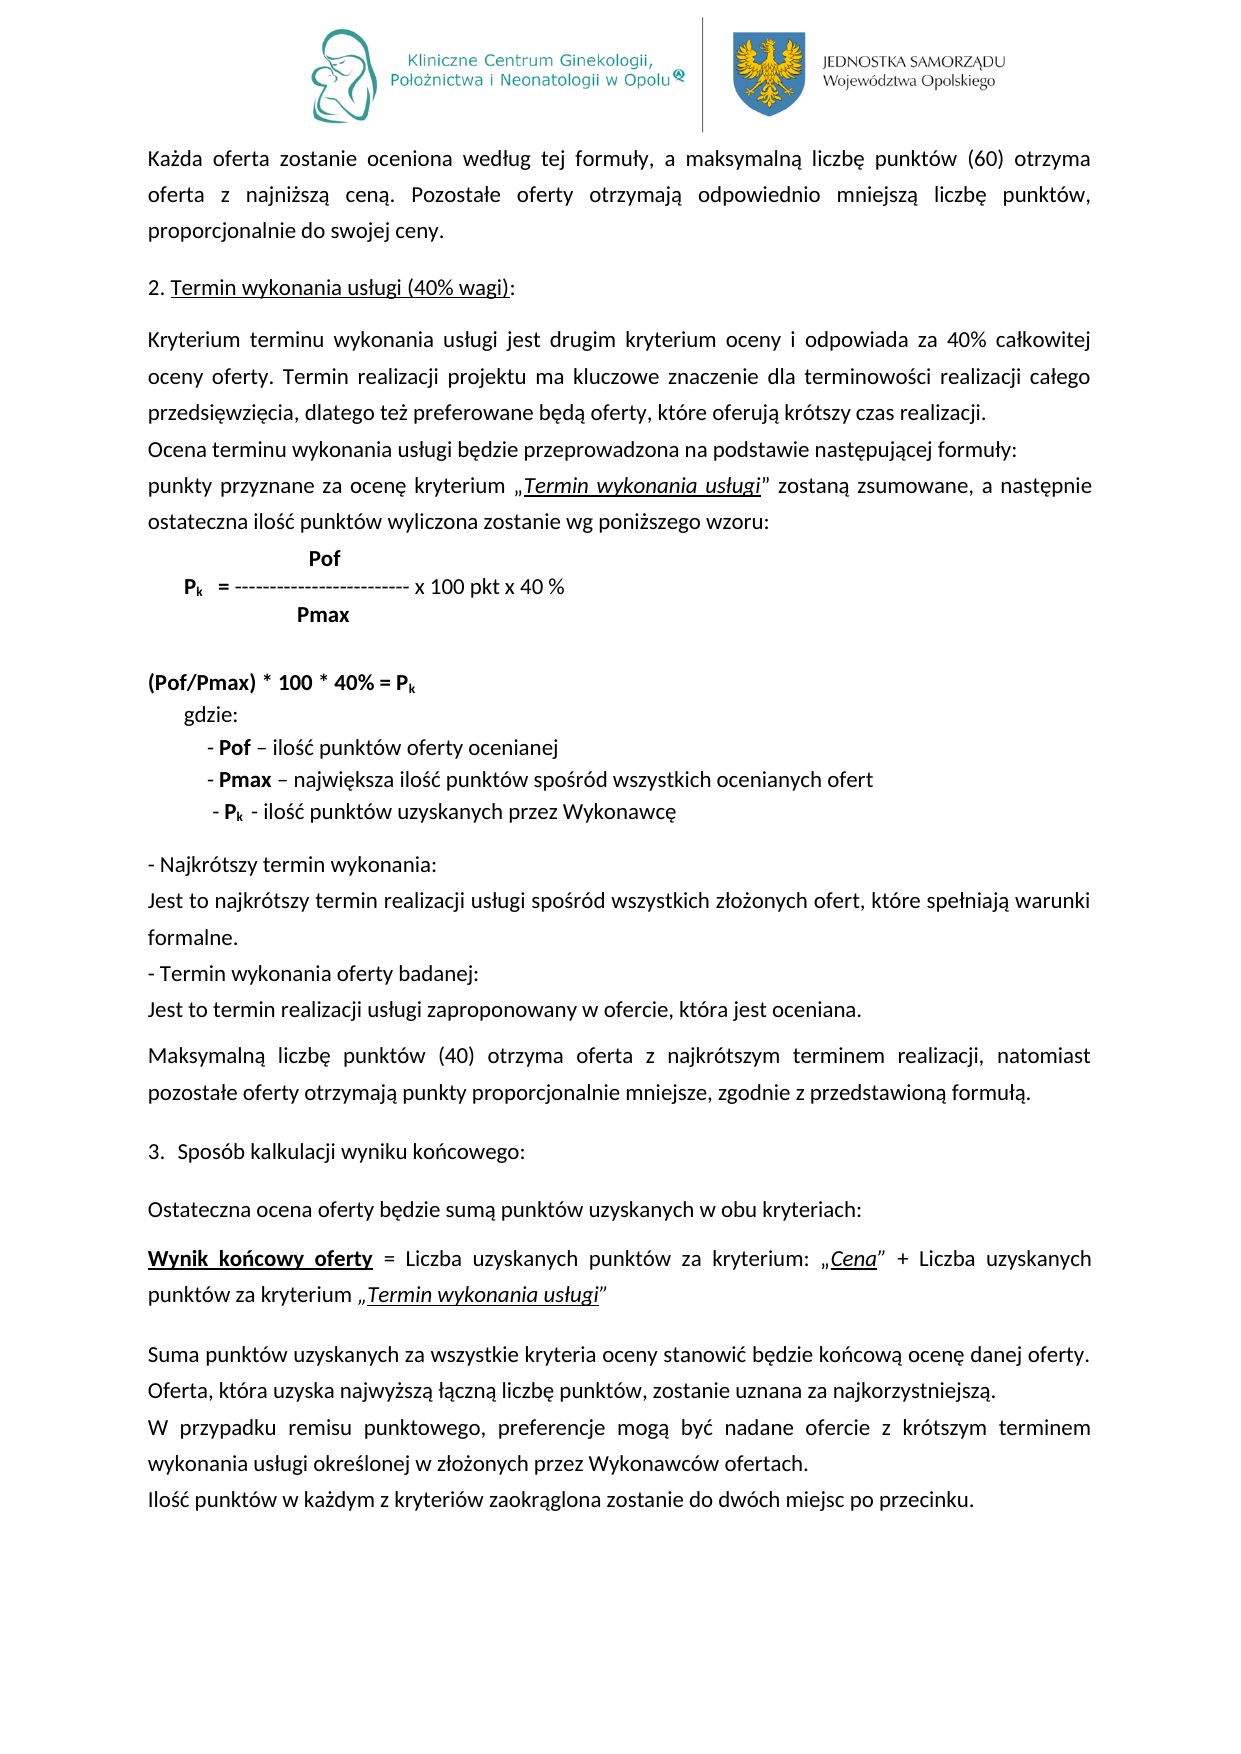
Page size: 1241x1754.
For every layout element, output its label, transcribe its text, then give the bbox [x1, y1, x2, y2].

text Suma punktów uzyskanych za wszystkie kryteria oceny stanowić będzie końcową ocenę danej oferty. Oferta, która uzyska najwyższą łączną liczbę punktów, zostanie uznana za najkorzystniejszą. [148, 1340, 1093, 1404]
text Jest to termin realizacji usługi zaproponowany w ofercie, która jest oceniana. [148, 996, 1093, 1023]
text Pk = ------------------------- x 100 pkt x 40 % [148, 572, 1093, 600]
text (Pof/Pmax) * 100 * 40% = Pk [148, 668, 1093, 696]
text - Pmax – największa ilość punktów spośród wszystkich ocenianych ofert [207, 765, 1093, 793]
text Maksymalną liczbę punktów (40) otrzyma oferta z najkrótszym terminem realizacji, natomiast pozostałe oferty otrzymają punkty proporcjonalnie mniejsze, zgodnie z przedstawioną formułą. [148, 1042, 1093, 1106]
text Ostateczna ocena oferty będzie sumą punktów uzyskanych w obu kryteriach: [148, 1195, 1093, 1223]
list Sposób kalkulacji wyniku końcowego: [148, 1137, 1093, 1166]
text Kryterium terminu wykonania usługi jest drugim kryterium oceny i odpowiada za 40% całkowitej oceny oferty. Termin realizacji projektu ma kluczowe znaczenie dla terminowości realizacji całego przedsięwzięcia, dlatego też preferowane będą oferty, które oferują krótszy czas realizacji. [148, 326, 1093, 426]
text W przypadku remisu punktowego, preferencje mogą być nadane ofercie z krótszym terminem wykonania usługi określonej w złożonych przez Wykonawców ofertach. [148, 1413, 1093, 1477]
text gdzie: [148, 701, 1093, 728]
text Jest to najkrótszy termin realizacji usługi spośród wszystkich złożonych ofert, które spełniają warunki formalne. [148, 886, 1093, 951]
picture [301, 9, 1029, 141]
text - Pk - ilość punktów uzyskanych przez Wykonawcę [207, 797, 1093, 825]
text Każda oferta zostanie oceniona według tej formuły, a maksymalną liczbę punktów (60) otrzyma oferta z najniższą ceną. Pozostałe oferty otrzymają odpowiednio mniejszą liczbę punktów, proporcjonalnie do swojej ceny. [148, 144, 1093, 244]
text Pof [148, 544, 1093, 572]
text Wynik końcowy oferty = Liczba uzyskanych punktów za kryterium: „Cena” + Liczba uzyskanych punktów za kryterium „Termin wykonania usługi” [148, 1244, 1093, 1309]
text Ilość punktów w każdym z kryteriów zaokrąglona zostanie do dwóch miejsc po przecinku. [148, 1486, 1093, 1513]
text - Najkrótszy termin wykonania: [148, 850, 1093, 878]
text Ocena terminu wykonania usługi będzie przeprowadzona na podstawie następującej formuły: [148, 435, 1093, 463]
text - Termin wykonania oferty badanej: [148, 959, 1093, 987]
text - Pof – ilość punktów oferty ocenianej [207, 733, 1093, 761]
text 2. Termin wykonania usługi (40% wagi): [148, 273, 1093, 301]
text Pmax [148, 600, 1093, 656]
text punkty przyznane za ocenę kryterium „Termin wykonania usługi” zostaną zsumowane, a następnie ostateczna ilość punktów wyliczona zostanie wg poniższego wzoru: [148, 471, 1093, 535]
